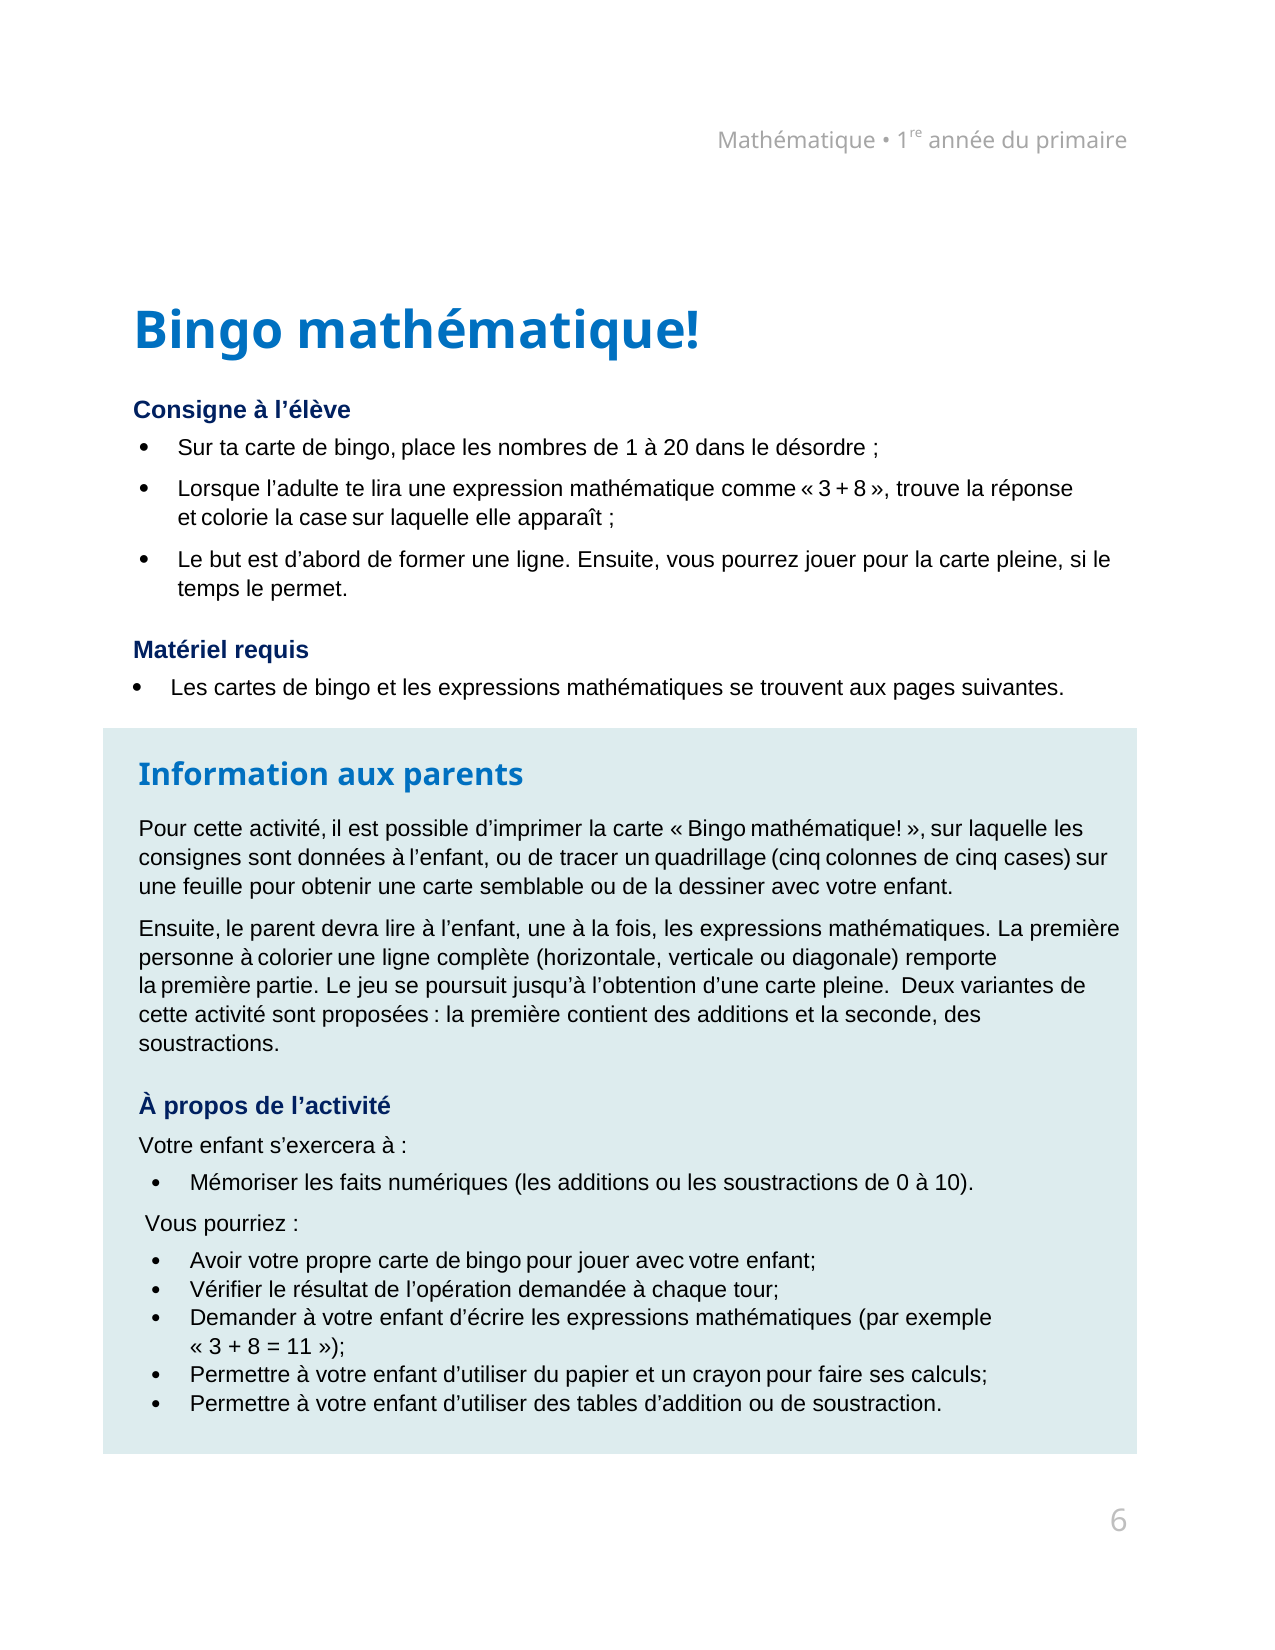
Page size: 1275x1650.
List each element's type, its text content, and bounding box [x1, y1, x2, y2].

text Consigne à l’élève [133, 395, 1048, 423]
text Bingo mathématique! [133, 293, 1127, 363]
list Les cartes de bingo et les expressions mathématiques se trouvent aux pages suivantes. [133, 674, 1122, 701]
text Matériel requis [133, 635, 1048, 664]
list Sur ta carte de bingo, place les nombres de 1 à 20 dans le désordre ; [140, 434, 1123, 460]
list Le but est d’abord de former une ligne. Ensuite, vous pourrez jouer pour la carte pleine, si le temps le permet. [140, 546, 1123, 601]
list Lorsque l’adulte te lira une expression mathématique comme « 3 + 8 », trouve la réponse et colorie la case sur laquelle elle apparaît ; [140, 475, 1123, 531]
table_header Information aux parents Pour cette activité, il est possible d’imprimer la carte « Bingo mathématique! », sur laquelle les consignes sont données à l’enfant, ou de tracer un quadrillage (cinq colonnes de cinq cases) sur une feuille pour obtenir une carte semblable ou de la dessiner avec votre enfant. Ensuite, le parent devra lire à l’enfant, une à la fois, les expressions mathématiques. La première personne à colorier une ligne complète (horizontale, verticale ou diagonale) remporte la première partie. Le jeu se poursuit jusqu’à l’obtention d’une carte pleine. Deux variantes de cette activité sont proposées : la première contient des additions et la seconde, des soustractions. À propos de l’activité Votre enfant s’exercera à : Mémoriser les faits numériques (les additions ou les soustractions de 0 à 10). Vous pourriez : Avoir votre propre carte de bingo pour jouer avec votre enfant; Vérifier le résultat de l’opération demandée à chaque tour; Demander à votre enfant d’écrire les expressions mathématiques (par exemple « 3 + 8 = 11 »); Permettre à votre enfant d’utiliser du papier et un crayon pour faire ses calculs; Permettre à votre enfant d’utiliser des tables d’addition ou de soustraction. [103, 728, 1137, 1454]
